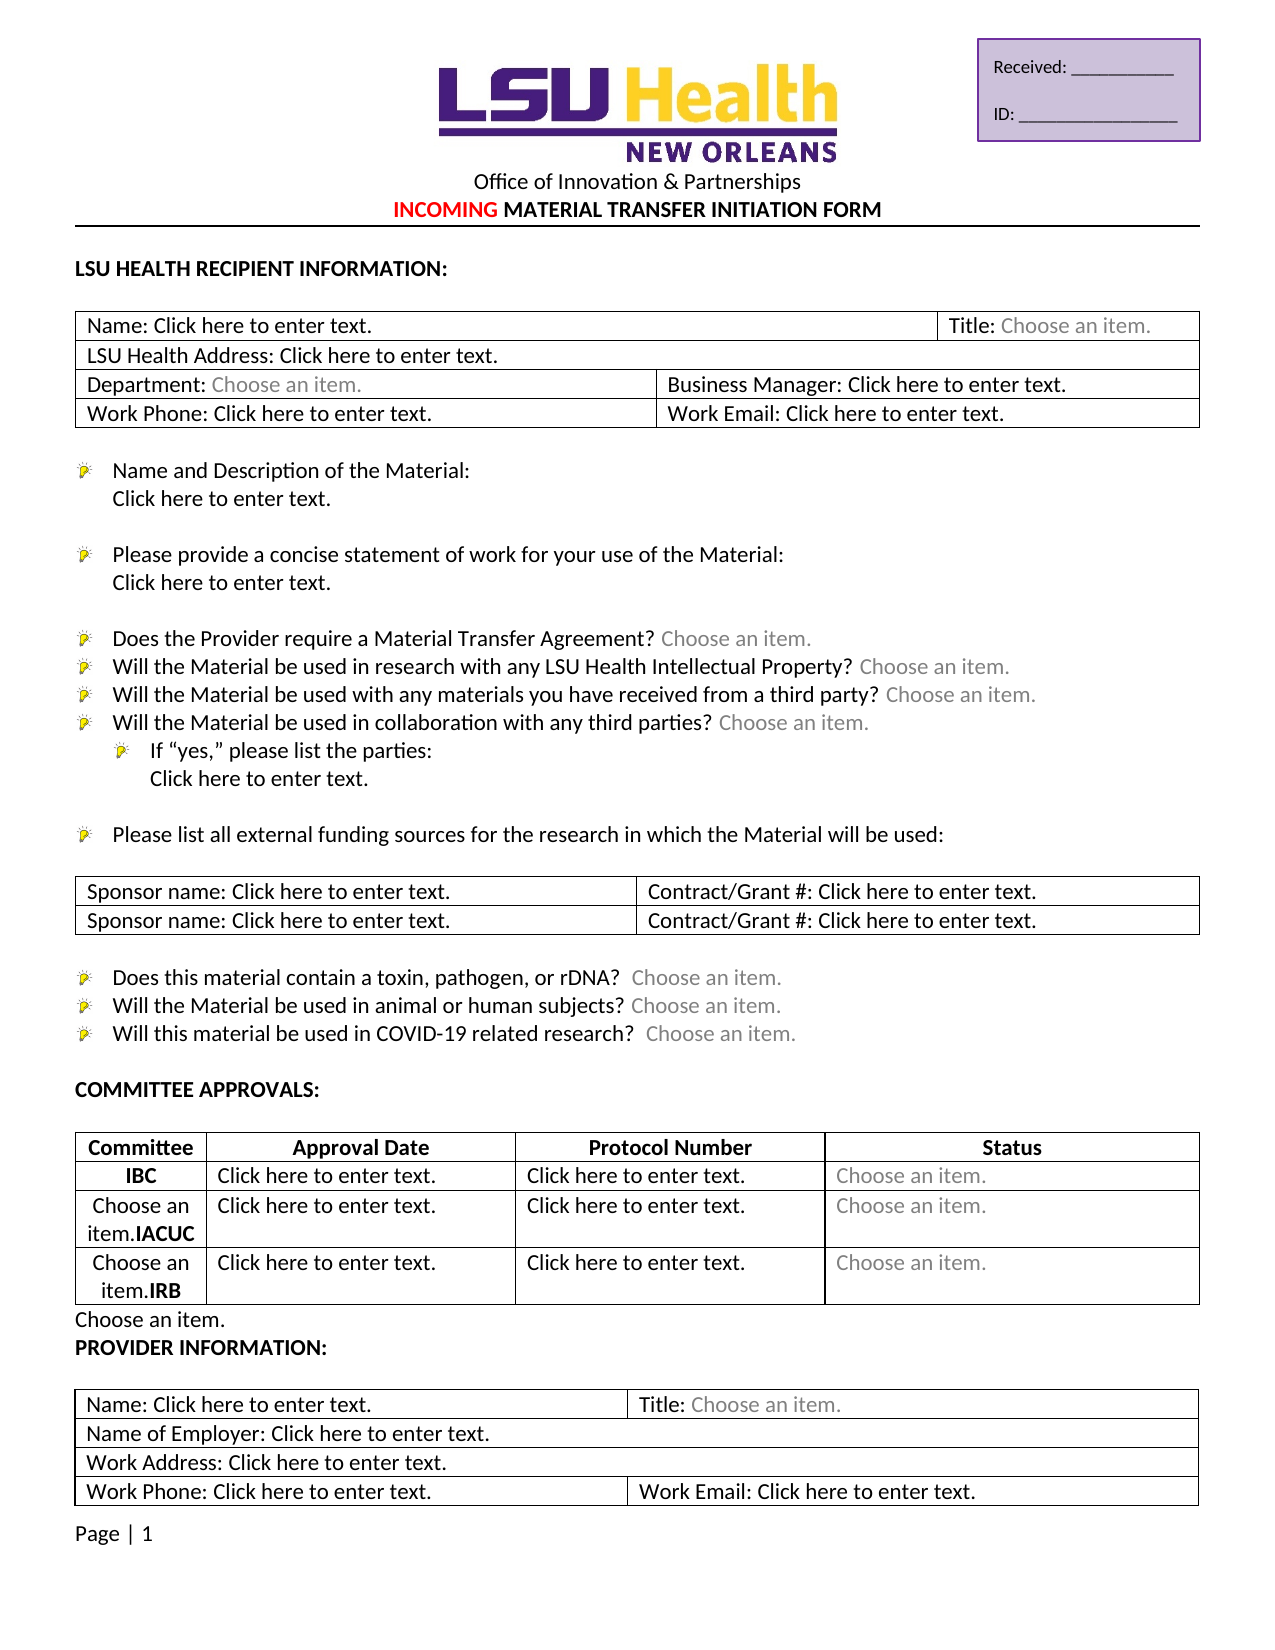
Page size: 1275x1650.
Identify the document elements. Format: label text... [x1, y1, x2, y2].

table_cell Business Manager: [657, 370, 1199, 398]
table_header Protocol Number [516, 1133, 824, 1161]
table_cell Work Phone: [76, 1477, 627, 1505]
text Office of Innovation & Partnerships [75, 167, 1200, 195]
list Does this material contain a toxin, pathogen, or rDNA? [75, 963, 1200, 991]
picture [76, 1025, 93, 1042]
table_header Name: [76, 312, 937, 340]
text INCOMING Material Transfer Initiation Form [75, 195, 1200, 225]
list Name and Description of the Material: [75, 456, 1200, 484]
table_header Contract/Grant #: [637, 877, 1199, 905]
list Will the Material be used with any materials you have received from a third party? [75, 680, 1200, 708]
table_cell [207, 1162, 515, 1190]
picture [76, 825, 93, 843]
picture [76, 545, 93, 563]
table_header Committee [76, 1133, 206, 1161]
table_cell IACUC [76, 1191, 206, 1247]
picture [76, 713, 93, 731]
table_header Sponsor name: [76, 877, 636, 905]
text LSU Health Recipient Information: [75, 254, 1200, 283]
list Please list all external funding sources for the research in which the Material will be used: [75, 820, 1200, 848]
table_cell [516, 1162, 824, 1190]
table_cell Department: [76, 370, 656, 398]
list Will the Material be used in collaboration with any third parties? [75, 708, 1200, 736]
table_cell Work Phone: [76, 399, 656, 427]
table_cell Work Address: [76, 1448, 1198, 1476]
table_cell [207, 1191, 515, 1247]
table_cell LSU Health Address: [76, 341, 1199, 369]
text Committee Approvals: [75, 1076, 1200, 1103]
table_cell IBC [76, 1162, 206, 1190]
table_cell [207, 1248, 515, 1304]
table_cell Work Email: [628, 1477, 1198, 1505]
list Will the Material be used in research with any LSU Health Intellectual Property? [75, 652, 1200, 680]
picture [76, 969, 93, 986]
list If “yes,” please list the parties: [112, 736, 1200, 764]
table_cell Sponsor name: [76, 906, 636, 934]
picture [76, 629, 93, 647]
picture [76, 461, 93, 479]
table_header Status [826, 1133, 1199, 1161]
picture [76, 657, 93, 675]
table_cell Contract/Grant #: [637, 906, 1199, 934]
list Please provide a concise statement of work for your use of the Material: [75, 540, 1200, 568]
table_cell [516, 1248, 824, 1304]
list Will the Material be used in animal or human subjects? [75, 991, 1200, 1019]
table_cell Name of Employer: [76, 1419, 1198, 1447]
list Will this material be used in COVID-19 related research? [75, 1019, 1200, 1047]
table_header Title: [628, 1390, 1198, 1418]
table_cell Work Email: [657, 399, 1199, 427]
picture [76, 997, 93, 1014]
table_cell [516, 1191, 824, 1247]
picture [113, 741, 130, 759]
table_cell IRB [76, 1248, 206, 1304]
picture [433, 60, 842, 167]
picture [76, 685, 93, 703]
table_header Approval Date [207, 1133, 515, 1161]
text Provider Information: [75, 1333, 1200, 1361]
list Does the Provider require a Material Transfer Agreement? [75, 624, 1200, 652]
table_header Title: [938, 312, 1199, 340]
table_header Name: [76, 1390, 627, 1418]
